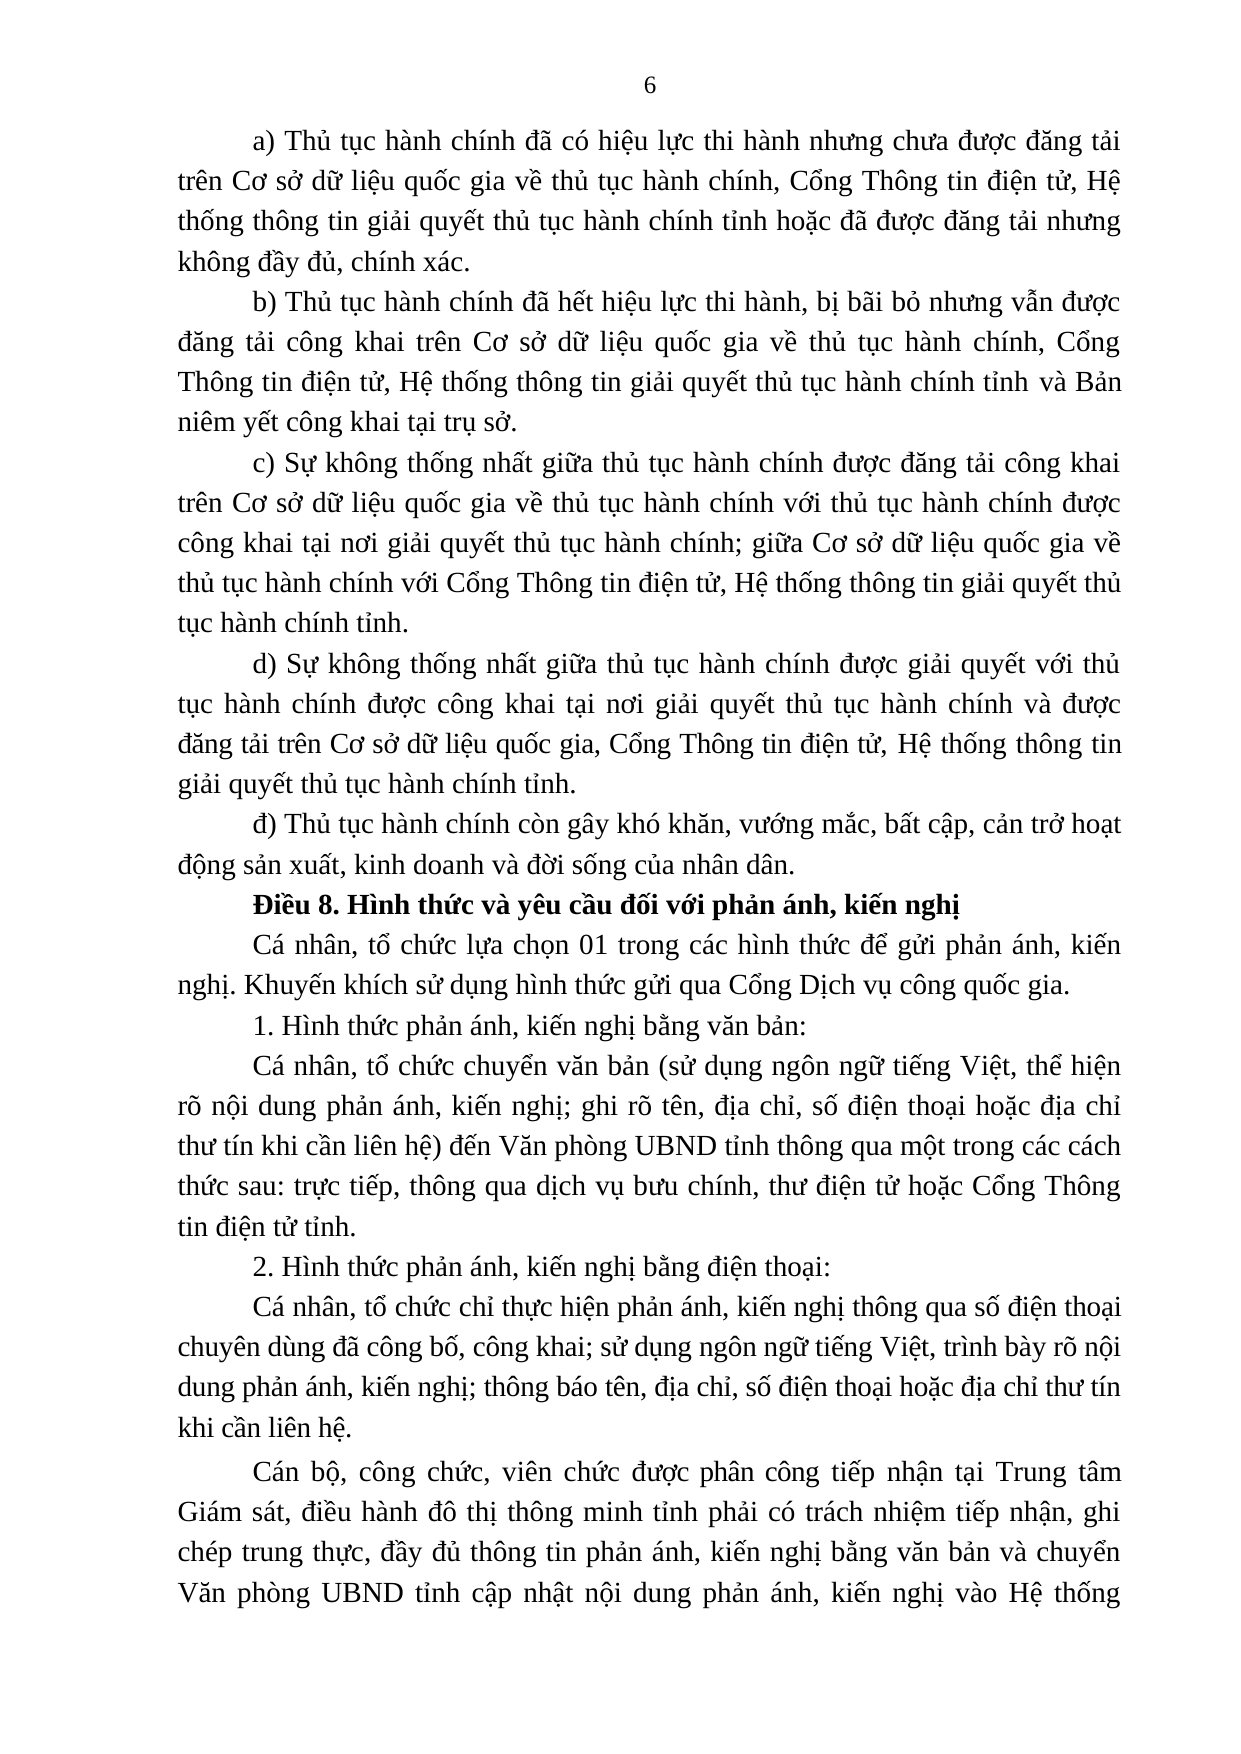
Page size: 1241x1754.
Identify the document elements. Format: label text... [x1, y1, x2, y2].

text 1. Hình thức phản ánh, kiến nghị bằng văn bản: [177, 1008, 1122, 1041]
text b) Thủ tục hành chính đã hết hiệu lực thi hành, bị bãi bỏ nhưng vẫn được đăng tải công khai trên Cơ sở dữ liệu quốc gia về thủ tục hành chính, Cổng Thông tin điện tử, Hệ thống thông tin giải quyết thủ tục hành chính tỉnh và Bản niêm yết công khai tại trụ sở. [177, 284, 1122, 438]
text c) Sự không thống nhất giữa thủ tục hành chính được đăng tải công khai trên Cơ sở dữ liệu quốc gia về thủ tục hành chính với thủ tục hành chính được công khai tại nơi giải quyết thủ tục hành chính; giữa Cơ sở dữ liệu quốc gia về thủ tục hành chính với Cổng Thông tin điện tử, Hệ thống thông tin giải quyết thủ tục hành chính tỉnh. [177, 445, 1122, 639]
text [177, 1454, 1122, 1608]
text a) Thủ tục hành chính đã có hiệu lực thi hành nhưng chưa được đăng tải trên Cơ sở dữ liệu quốc gia về thủ tục hành chính, Cổng Thông tin điện tử, Hệ thống thông tin giải quyết thủ tục hành chính tỉnh hoặc đã được đăng tải nhưng không đầy đủ, chính xác. [177, 123, 1122, 277]
text Cá nhân, tổ chức chuyển văn bản (sử dụng ngôn ngữ tiếng Việt, thể hiện rõ nội dung phản ánh, kiến nghị; ghi rõ tên, địa chỉ, số điện thoại hoặc địa chỉ thư tín khi cần liên hệ) đến Văn phòng UBND tỉnh thông qua một trong các cách thức sau: trực tiếp, thông qua dịch vụ bưu chính, thư điện tử hoặc Cổng Thông tin điện tử tỉnh. [177, 1048, 1122, 1242]
text Điều 8. Hình thức và yêu cầu đối với phản ánh, kiến nghị [177, 887, 1122, 921]
text 2. Hình thức phản ánh, kiến nghị bằng điện thoại: [177, 1249, 1122, 1282]
text Cá nhân, tổ chức lựa chọn 01 trong các hình thức để gửi phản ánh, kiến nghị. Khuyến khích sử dụng hình thức gửi qua Cổng Dịch vụ công quốc gia. [177, 927, 1122, 1001]
text Cá nhân, tổ chức chỉ thực hiện phản ánh, kiến nghị thông qua số điện thoại chuyên dùng đã công bố, công khai; sử dụng ngôn ngữ tiếng Việt, trình bày rõ nội dung phản ánh, kiến nghị; thông báo tên, địa chỉ, số điện thoại hoặc địa chỉ thư tín khi cần liên hệ. [177, 1289, 1122, 1443]
text d) Sự không thống nhất giữa thủ tục hành chính được giải quyết với thủ tục hành chính được công khai tại nơi giải quyết thủ tục hành chính và được đăng tải trên Cơ sở dữ liệu quốc gia, Cổng Thông tin điện tử, Hệ thống thông tin giải quyết thủ tục hành chính tỉnh. [177, 646, 1122, 800]
text đ) Thủ tục hành chính còn gây khó khăn, vướng mắc, bất cập, cản trở hoạt động sản xuất, kinh doanh và đời sống của nhân dân. [177, 807, 1122, 880]
